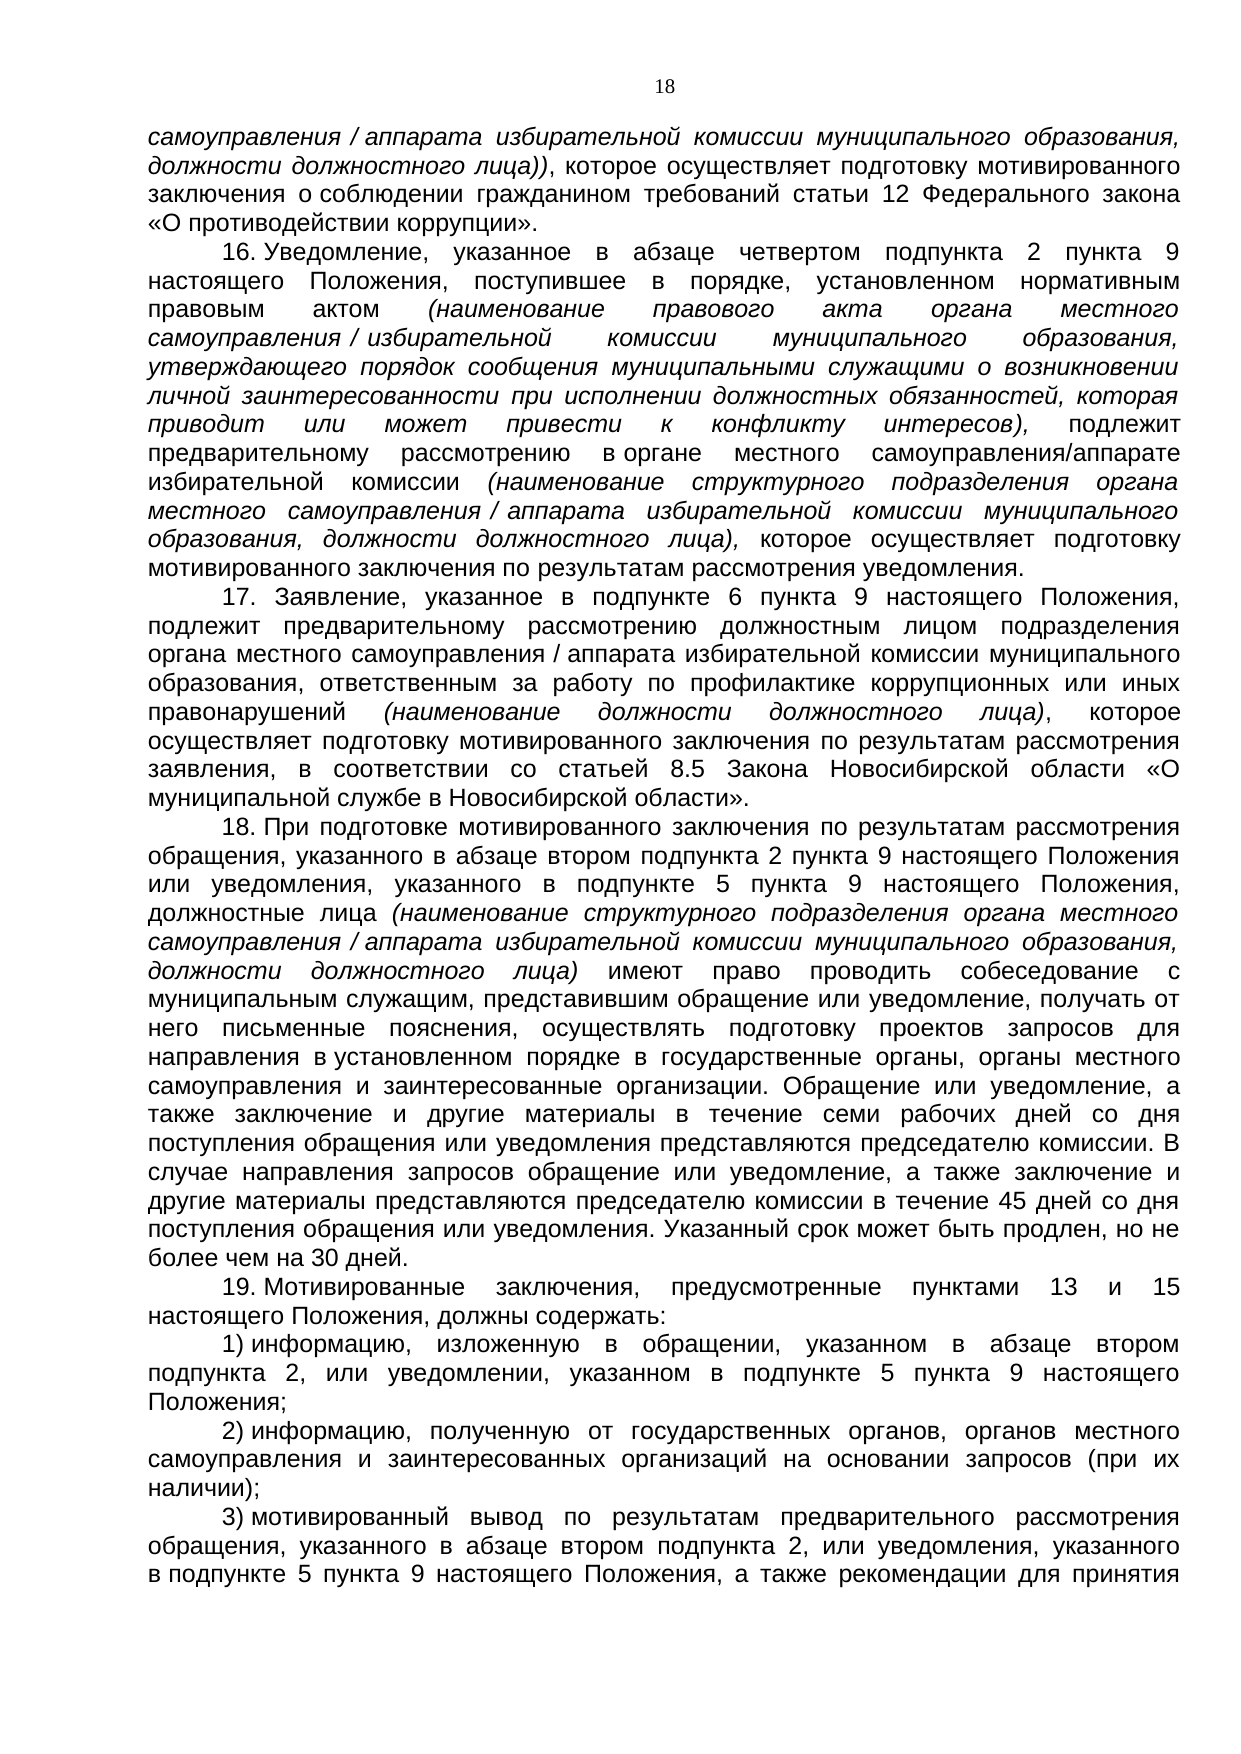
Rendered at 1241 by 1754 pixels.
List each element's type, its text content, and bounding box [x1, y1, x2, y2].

text 19. Мотивированные заключения, предусмотренные пунктами 13 и 15 настоящего Положения, должны содержать: [148, 1272, 1181, 1329]
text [148, 1502, 1181, 1588]
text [148, 122, 1181, 237]
text 18. При подготовке мотивированного заключения по результатам рассмотрения обращения, указанного в абзаце втором подпункта 2 пункта 9 настоящего Положения или уведомления, указанного в подпункте 5 пункта 9 настоящего Положения, должностные лица (наименование структурного подразделения органа местного самоуправления / аппарата избирательной комиссии муниципального образования, должности должностного лица) имеют право проводить собеседование с муниципальным служащим, представившим обращение или уведомление, получать от него письменные пояснения, осуществлять подготовку проектов запросов для направления в установленном порядке в государственные органы, органы местного самоуправления и заинтересованные организации. Обращение или уведомление, а также заключение и другие материалы в течение семи рабочих дней со дня поступления обращения или уведомления представляются председателю комиссии. В случае направления запросов обращение или уведомление, а также заключение и другие материалы представляются председателю комиссии в течение 45 дней со дня поступления обращения или уведомления. Указанный срок может быть продлен, но не более чем на 30 дней. [148, 812, 1181, 1272]
text 16. Уведомление, указанное в абзаце четвертом подпункта 2 пункта 9 настоящего Положения, поступившее в порядке, установленном нормативным правовым актом (наименование правового акта органа местного самоуправления / избирательной комиссии муниципального образования, утверждающего порядок сообщения муниципальными служащими о возникновении личной заинтересованности при исполнении должностных обязанностей, которая приводит или может привести к конфликту интересов), подлежит предварительному рассмотрению в органе местного самоуправления/аппарате избирательной комиссии (наименование структурного подразделения органа местного самоуправления / аппарата избирательной комиссии муниципального образования, должности должностного лица), которое осуществляет подготовку мотивированного заключения по результатам рассмотрения уведомления. [148, 237, 1181, 582]
text 17. Заявление, указанное в подпункте 6 пункта 9 настоящего Положения, подлежит предварительному рассмотрению должностным лицом подразделения органа местного самоуправления / аппарата избирательной комиссии муниципального образования, ответственным за работу по профилактике коррупционных или иных правонарушений (наименование должности должностного лица), которое осуществляет подготовку мотивированного заключения по результатам рассмотрения заявления, в соответствии со статьей 8.5 Закона Новосибирской области «О муниципальной службе в Новосибирской области». [148, 582, 1181, 812]
text 2) информацию, полученную от государственных органов, органов местного самоуправления и заинтересованных организаций на основании запросов (при их наличии); [148, 1416, 1181, 1502]
text 1) информацию, изложенную в обращении, указанном в абзаце втором подпункта 2, или уведомлении, указанном в подпункте 5 пункта 9 настоящего Положения; [148, 1329, 1181, 1416]
